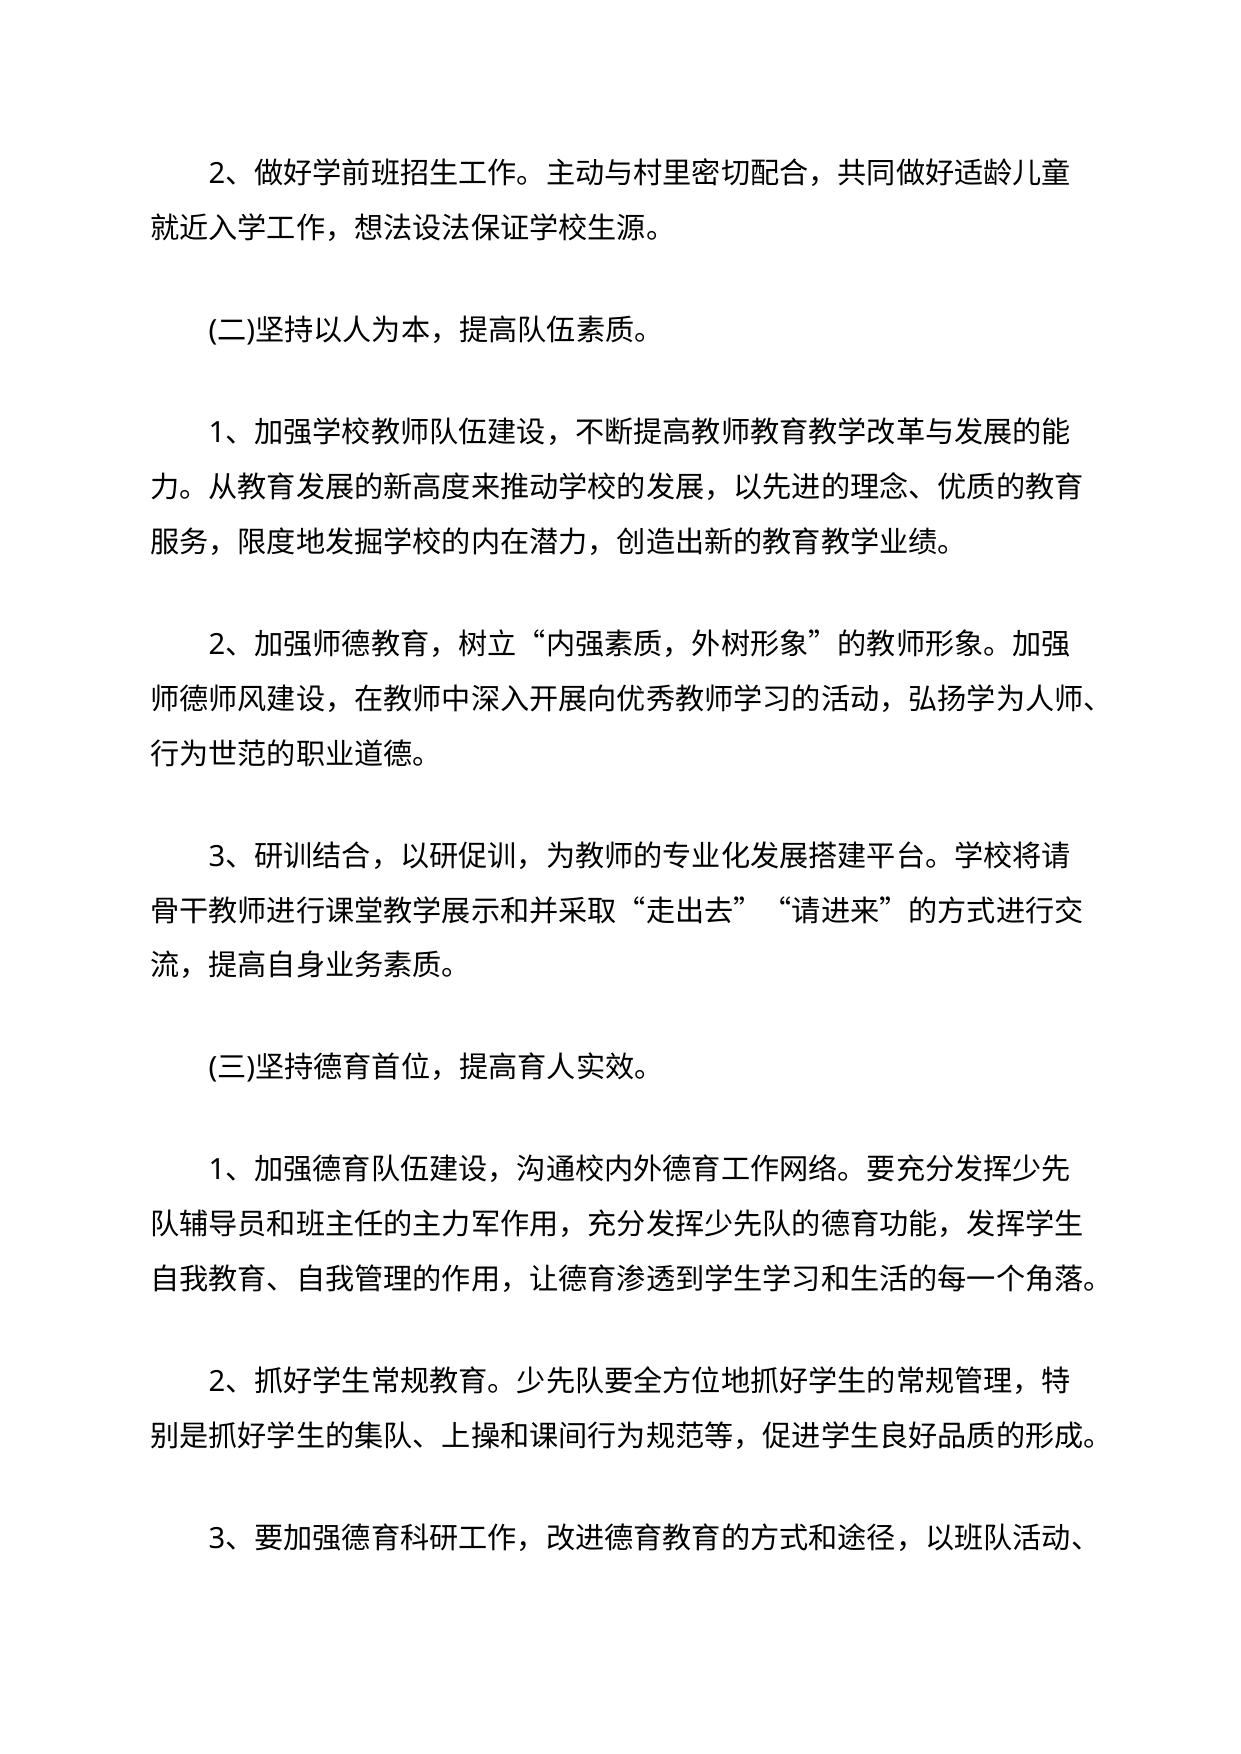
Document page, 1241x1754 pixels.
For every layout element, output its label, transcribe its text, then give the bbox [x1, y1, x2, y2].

text (三)坚持德育首位，提高育人实效。 [150, 1044, 1090, 1086]
text 1、加强德育队伍建设，沟通校内外德育工作网络。要充分发挥少先队辅导员和班主任的主力军作用，充分发挥少先队的德育功能，发挥学生自我教育、自我管理的作用，让德育渗透到学生学习和生活的每一个角落。 [150, 1146, 1090, 1298]
text 2、做好学前班招生工作。主动与村里密切配合，共同做好适龄儿童就近入学工作，想法设法保证学校生源。 [150, 150, 1090, 247]
text 2、抓好学生常规教育。少先队要全方位地抓好学生的常规管理，特别是抓好学生的集队、上操和课间行为规范等，促进学生良好品质的形成。 [150, 1357, 1090, 1455]
text 3、研训结合，以研促训，为教师的专业化发展搭建平台。学校将请骨干教师进行课堂教学展示和并采取“走出去”“请进来”的方式进行交流，提高自身业务素质。 [150, 832, 1090, 984]
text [150, 1514, 1090, 1557]
text (二)坚持以人为本，提高队伍素质。 [150, 307, 1090, 349]
text 1、加强学校教师队伍建设，不断提高教师教育教学改革与发展的能力。从教育发展的新高度来推动学校的发展，以先进的理念、优质的教育服务，限度地发掘学校的内在潜力，创造出新的教育教学业绩。 [150, 409, 1090, 561]
text 2、加强师德教育，树立“内强素质，外树形象”的教师形象。加强师德师风建设，在教师中深入开展向优秀教师学习的活动，弘扬学为人师、行为世范的职业道德。 [150, 620, 1090, 773]
